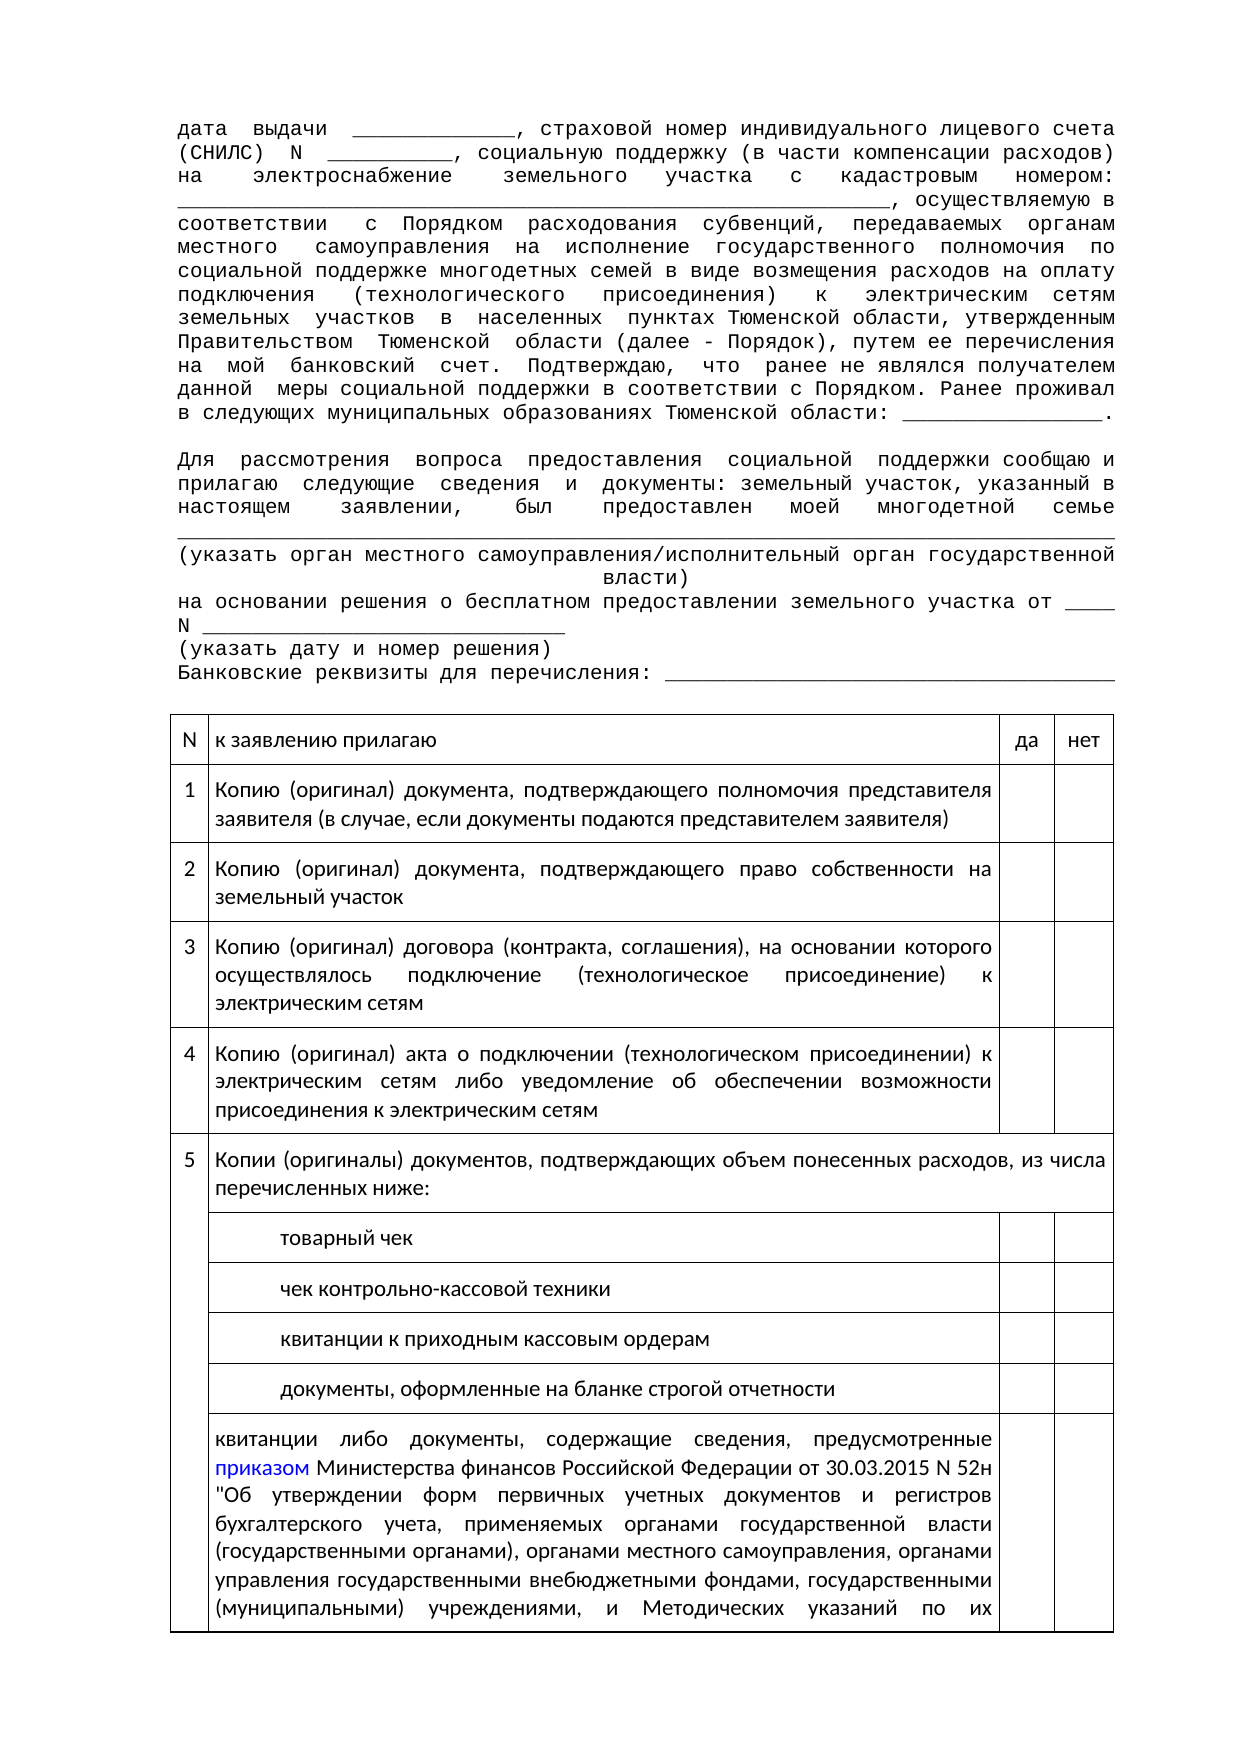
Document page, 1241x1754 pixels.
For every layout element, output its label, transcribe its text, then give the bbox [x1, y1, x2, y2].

table_cell [1055, 922, 1113, 1027]
table_header да [1000, 715, 1054, 764]
table_cell Копию (оригинал) документа, подтверждающего полномочия представителя заявителя (в случае, если документы подаются представителем заявителя) [209, 765, 999, 842]
text Банковские реквизиты для перечисления: ____________________________________ [177, 662, 1152, 686]
table_cell 4 [171, 1028, 208, 1133]
text Для рассмотрения вопроса предоставления социальной поддержки сообщаю и [177, 449, 1152, 473]
text на основании решения о бесплатном предоставлении земельного участка от ____ [177, 591, 1152, 615]
table_cell квитанции к приходным кассовым ордерам [274, 1313, 999, 1363]
text прилагаю следующие сведения и документы: земельный участок, указанный в [177, 473, 1152, 496]
table_cell [209, 1364, 274, 1413]
table_cell [1000, 1313, 1054, 1363]
table_cell Копию (оригинал) акта о подключении (технологическом присоединении) к электрическим сетям либо уведомление об обеспечении возможности присоединения к электрическим сетям [209, 1028, 999, 1133]
table_cell [209, 1263, 274, 1312]
table_cell [1000, 1364, 1054, 1413]
text дата выдачи _____________, страховой номер индивидуального лицевого счета [177, 118, 1152, 142]
table_cell [1055, 1364, 1113, 1413]
table_cell [1000, 1263, 1054, 1312]
text (указать орган местного самоуправления/исполнительный орган государственной [177, 544, 1152, 567]
table_cell [1055, 1028, 1113, 1133]
table_cell чек контрольно-кассовой техники [274, 1263, 999, 1312]
text социальной поддержке многодетных семей в виде возмещения расходов на оплату [177, 260, 1152, 284]
table_cell 5 [171, 1134, 208, 1631]
table_header к заявлению прилагаю [209, 715, 999, 764]
table_cell [209, 1313, 274, 1363]
table_cell Копии (оригиналы) документов, подтверждающих объем понесенных расходов, из числа перечисленных ниже: [209, 1134, 1113, 1212]
table_cell [1055, 1313, 1113, 1363]
text местного самоуправления на исполнение государственного полномочия по [177, 236, 1152, 260]
table_cell [1055, 843, 1113, 921]
table_cell [1000, 1414, 1054, 1631]
table_cell [209, 1213, 274, 1262]
text Правительством Тюменской области (далее - Порядок), путем ее перечисления [177, 331, 1152, 354]
table_cell [1000, 765, 1054, 842]
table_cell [209, 1414, 999, 1631]
text ___________________________________________________________________________ [177, 520, 1152, 544]
text настоящем заявлении, был предоставлен моей многодетной семье [177, 496, 1152, 520]
table_cell документы, оформленные на бланке строгой отчетности [274, 1364, 999, 1413]
table_cell Копию (оригинал) договора (контракта, соглашения), на основании которого осуществлялось подключение (технологическое присоединение) к электрическим сетям [209, 922, 999, 1027]
table_header нет [1055, 715, 1113, 764]
table_cell [1000, 922, 1054, 1027]
text в следующих муниципальных образованиях Тюменской области: ________________. [177, 402, 1152, 426]
table_cell [1000, 843, 1054, 921]
table_cell [1055, 1263, 1113, 1312]
table_cell Копию (оригинал) документа, подтверждающего право собственности на земельный участок [209, 843, 999, 921]
text на электроснабжение земельного участка с кадастровым номером: [177, 165, 1152, 189]
text соответствии с Порядком расходования субвенций, передаваемых органам [177, 213, 1152, 236]
table_header N [171, 715, 208, 764]
text подключения (технологического присоединения) к электрическим сетям [177, 284, 1152, 307]
table_cell 2 [171, 843, 208, 921]
text на мой банковский счет. Подтверждаю, что ранее не являлся получателем [177, 354, 1152, 378]
table_cell [1055, 1213, 1113, 1262]
table_cell [1055, 1414, 1113, 1631]
text (СНИЛС) N __________, социальную поддержку (в части компенсации расходов) [177, 142, 1152, 165]
text земельных участков в населенных пунктах Тюменской области, утвержденным [177, 307, 1152, 331]
table_cell [1000, 1028, 1054, 1133]
text _________________________________________________________, осуществляемую в [177, 189, 1152, 213]
text (указать дату и номер решения) [177, 638, 1152, 662]
table_cell 3 [171, 922, 208, 1027]
table_cell 1 [171, 765, 208, 842]
table_cell товарный чек [274, 1213, 999, 1262]
table_cell [1055, 765, 1113, 842]
text данной меры социальной поддержки в соответствии с Порядком. Ранее проживал [177, 378, 1152, 402]
table_cell [1000, 1213, 1054, 1262]
text N _____________________________ [177, 615, 1152, 638]
text власти) [177, 567, 1152, 591]
